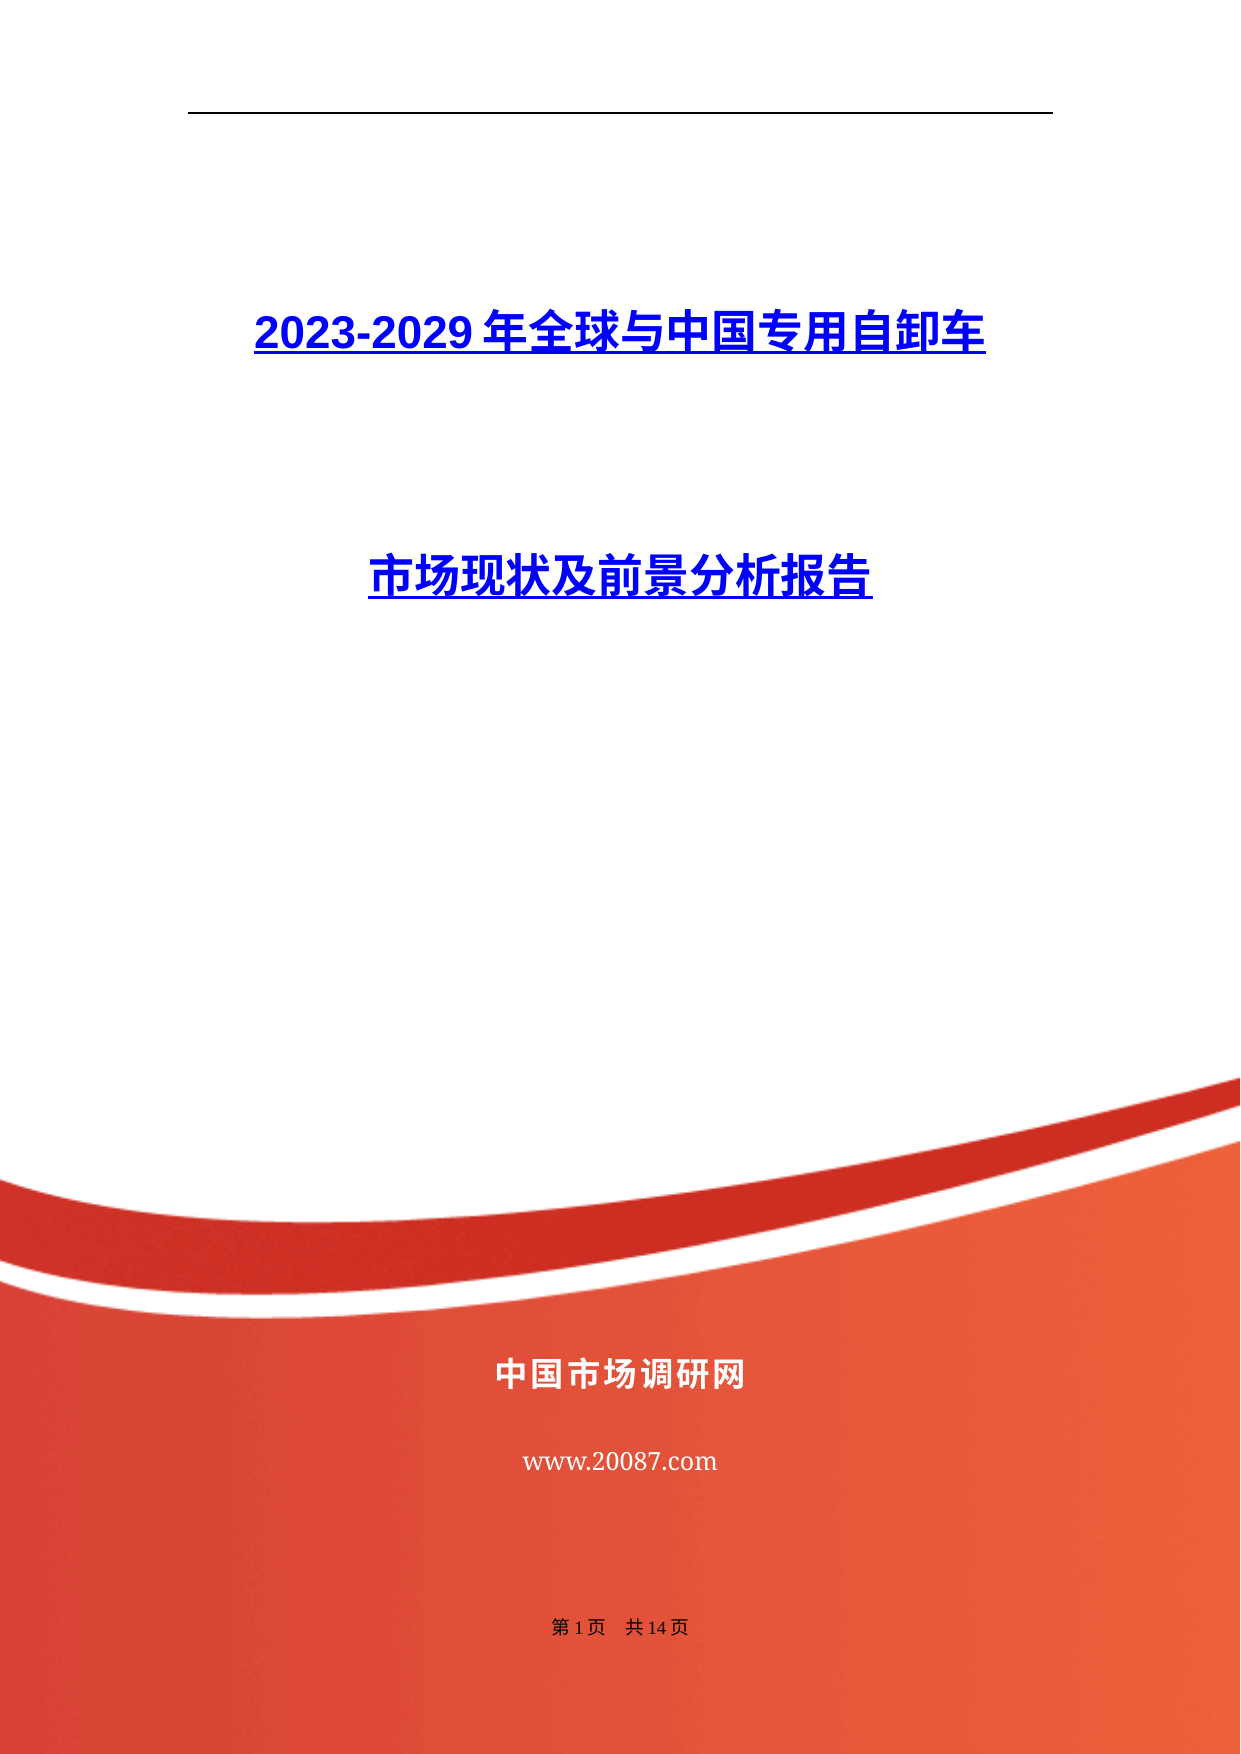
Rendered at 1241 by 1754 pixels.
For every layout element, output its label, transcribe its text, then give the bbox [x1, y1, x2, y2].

text www.20087.com [187, 1428, 1053, 1493]
subtitle 中国市场调研网 [187, 1339, 1053, 1404]
picture [0, 1006, 1241, 1754]
table_header 2023-2029年全球与中国专用自卸车市场现状及前景分析报告 [188, 207, 1053, 773]
